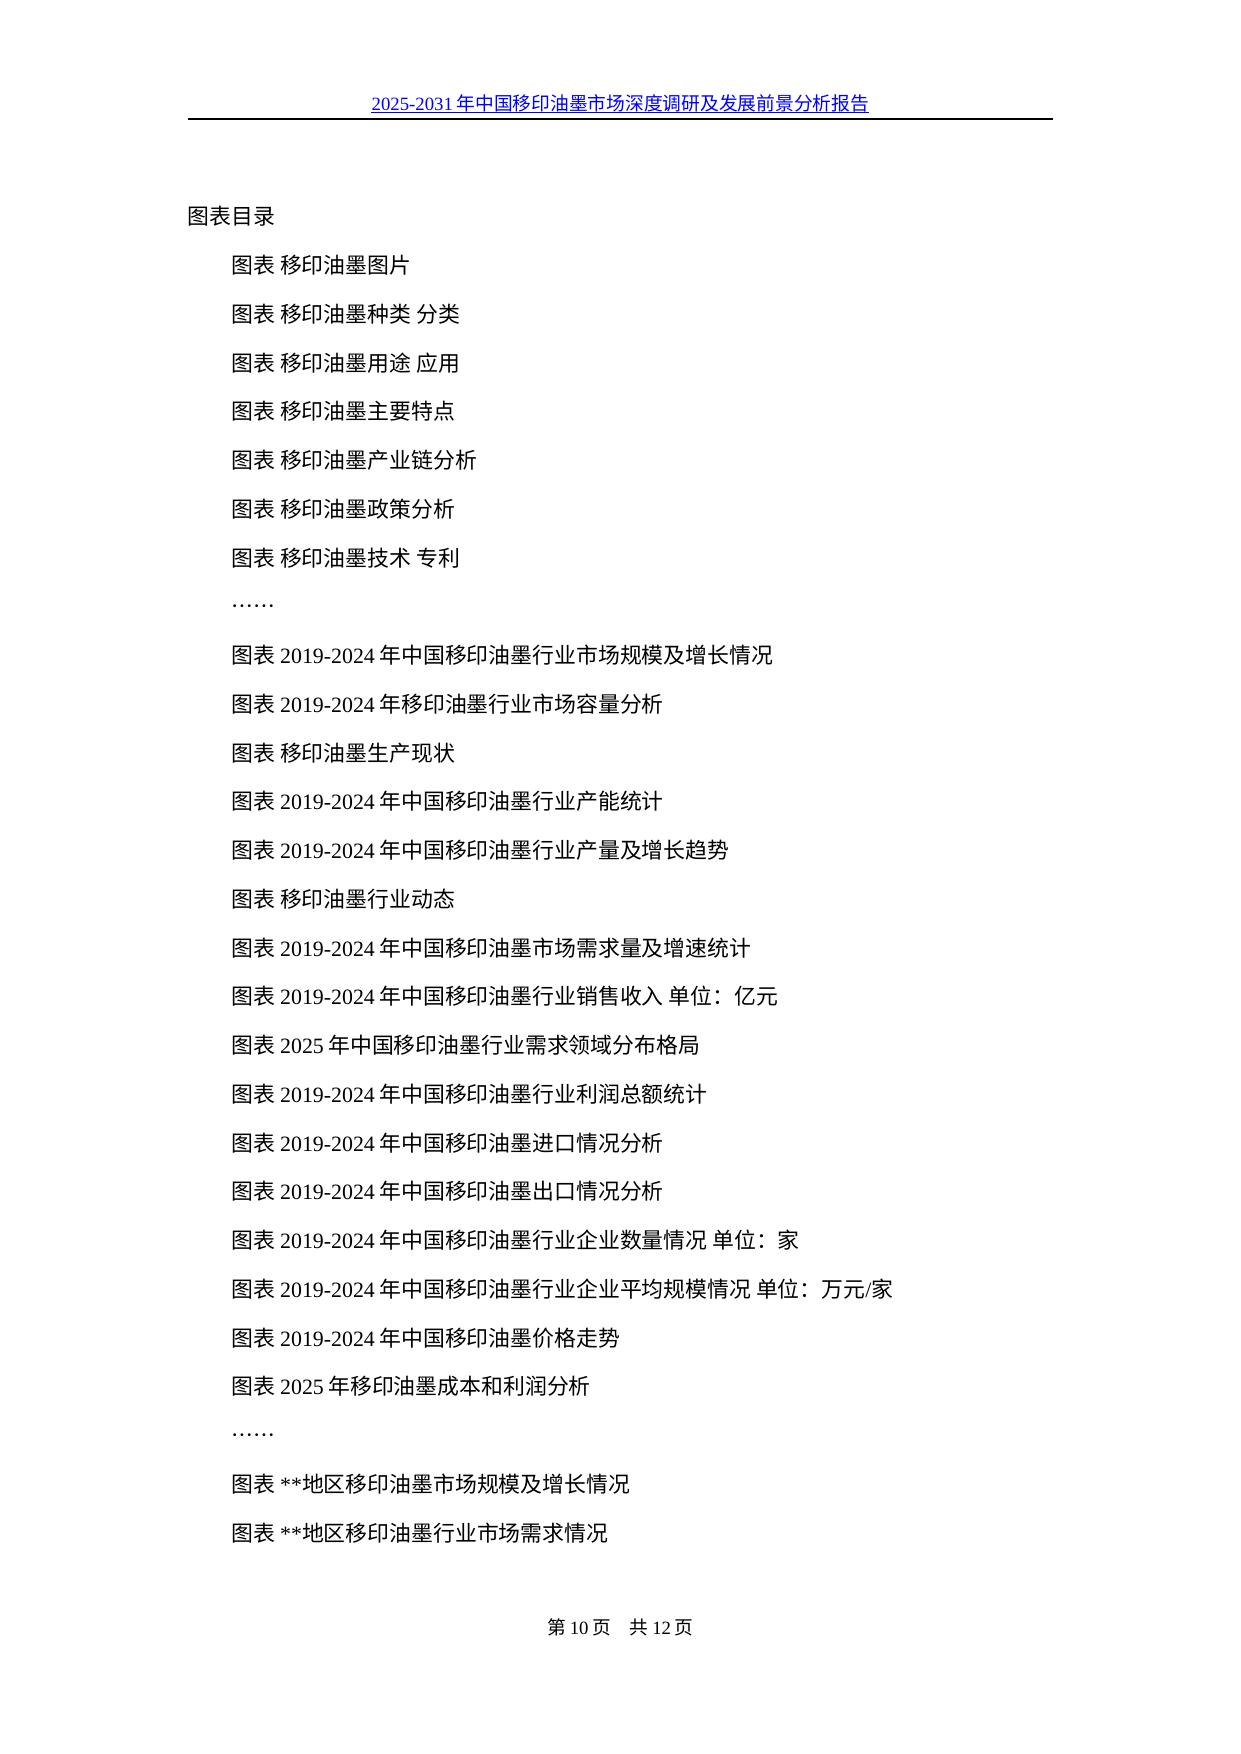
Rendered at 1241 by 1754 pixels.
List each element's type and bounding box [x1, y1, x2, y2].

text [187, 150, 1053, 1548]
